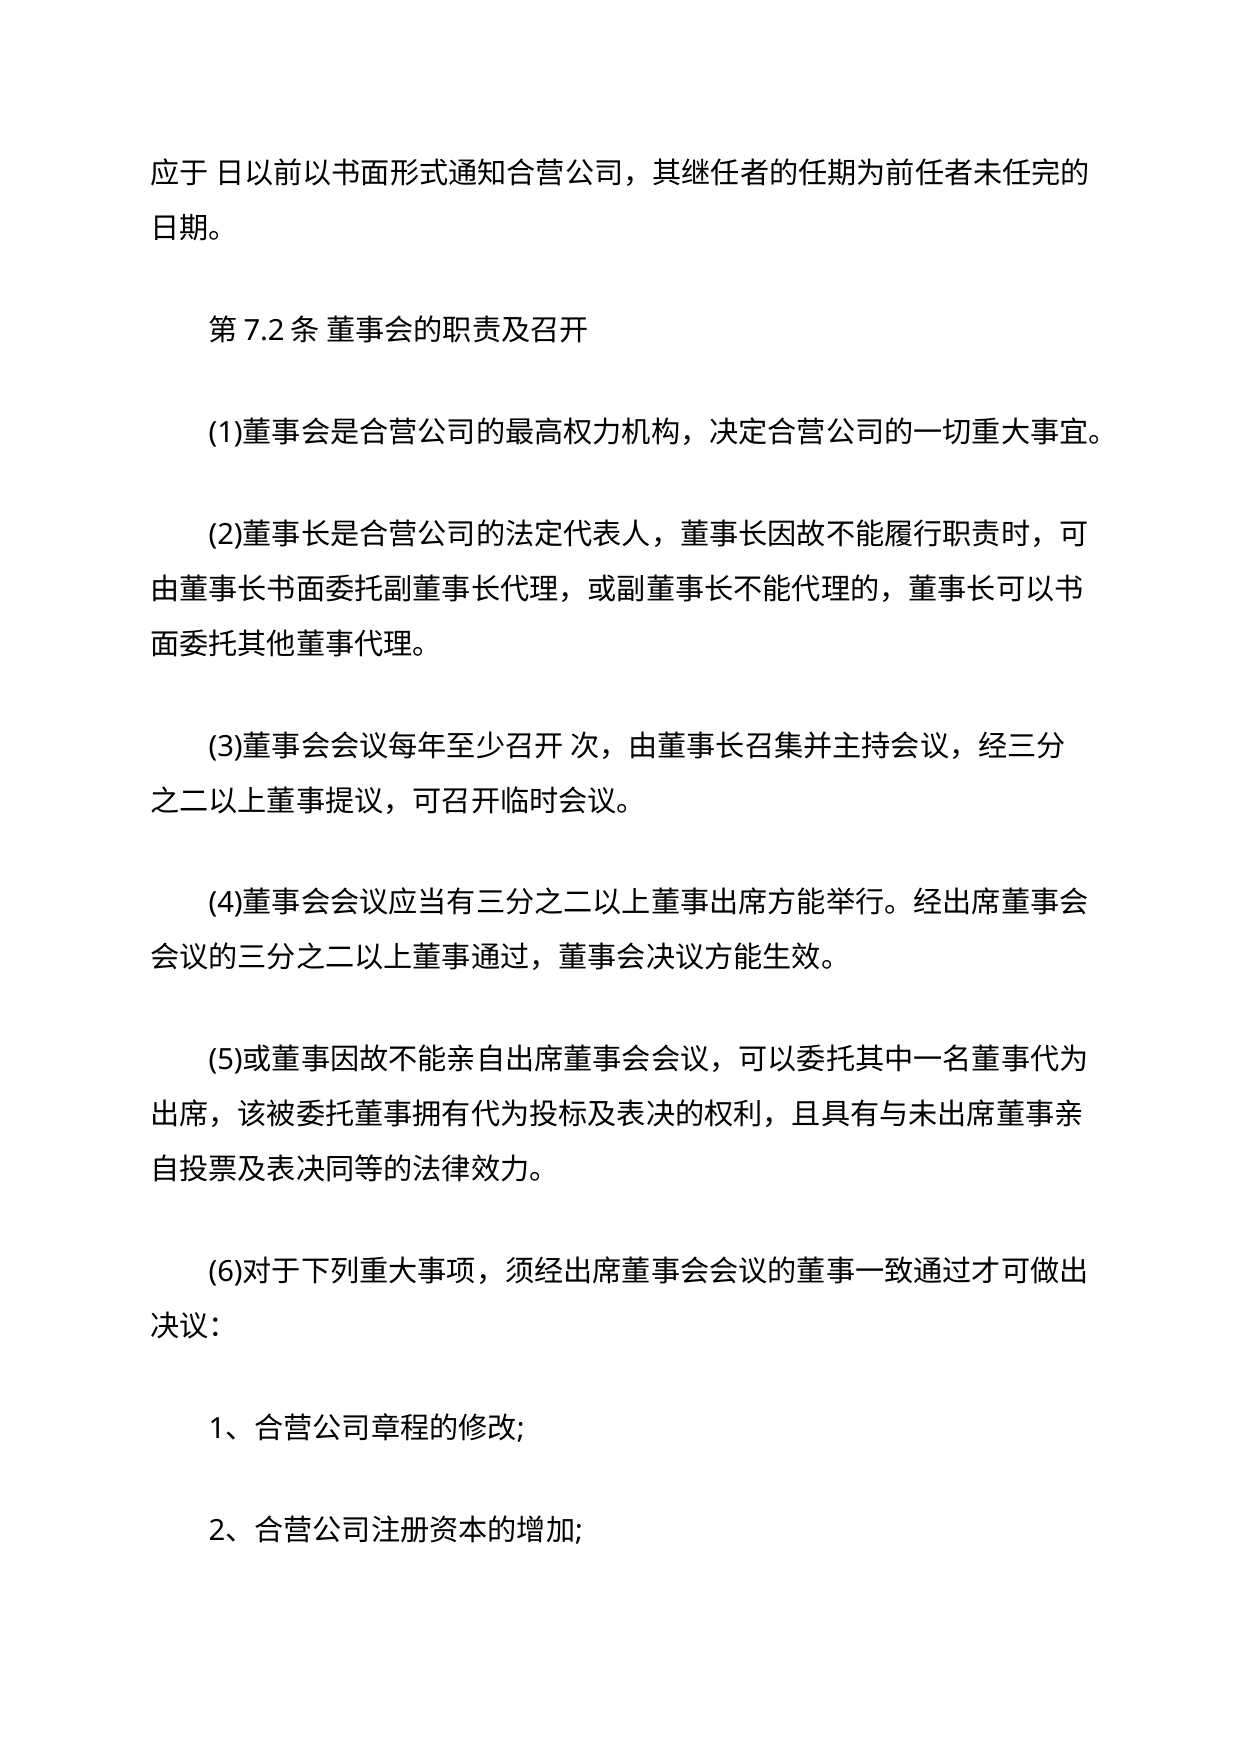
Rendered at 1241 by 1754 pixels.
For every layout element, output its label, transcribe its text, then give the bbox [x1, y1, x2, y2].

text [150, 150, 1090, 247]
text (2)董事长是合营公司的法定代表人，董事长因故不能履行职责时，可由董事长书面委托副董事长代理，或副董事长不能代理的，董事长可以书面委托其他董事代理。 [150, 511, 1090, 663]
text (5)或董事因故不能亲自出席董事会会议，可以委托其中一名董事代为出席，该被委托董事拥有代为投标及表决的权利，且具有与未出席董事亲自投票及表决同等的法律效力。 [150, 1036, 1090, 1188]
text 第7.2条 董事会的职责及召开 [150, 307, 1090, 349]
text (1)董事会是合营公司的最高权力机构，决定合营公司的一切重大事宜。 [150, 409, 1090, 451]
text (6)对于下列重大事项，须经出席董事会会议的董事一致通过才可做出决议： [150, 1247, 1090, 1345]
text 2、合营公司注册资本的增加; [150, 1506, 1090, 1549]
text (3)董事会会议每年至少召开 次，由董事长召集并主持会议，经三分之二以上董事提议，可召开临时会议。 [150, 722, 1090, 819]
text (4)董事会会议应当有三分之二以上董事出席方能举行。经出席董事会会议的三分之二以上董事通过，董事会决议方能生效。 [150, 879, 1090, 976]
text 1、合营公司章程的修改; [150, 1404, 1090, 1447]
